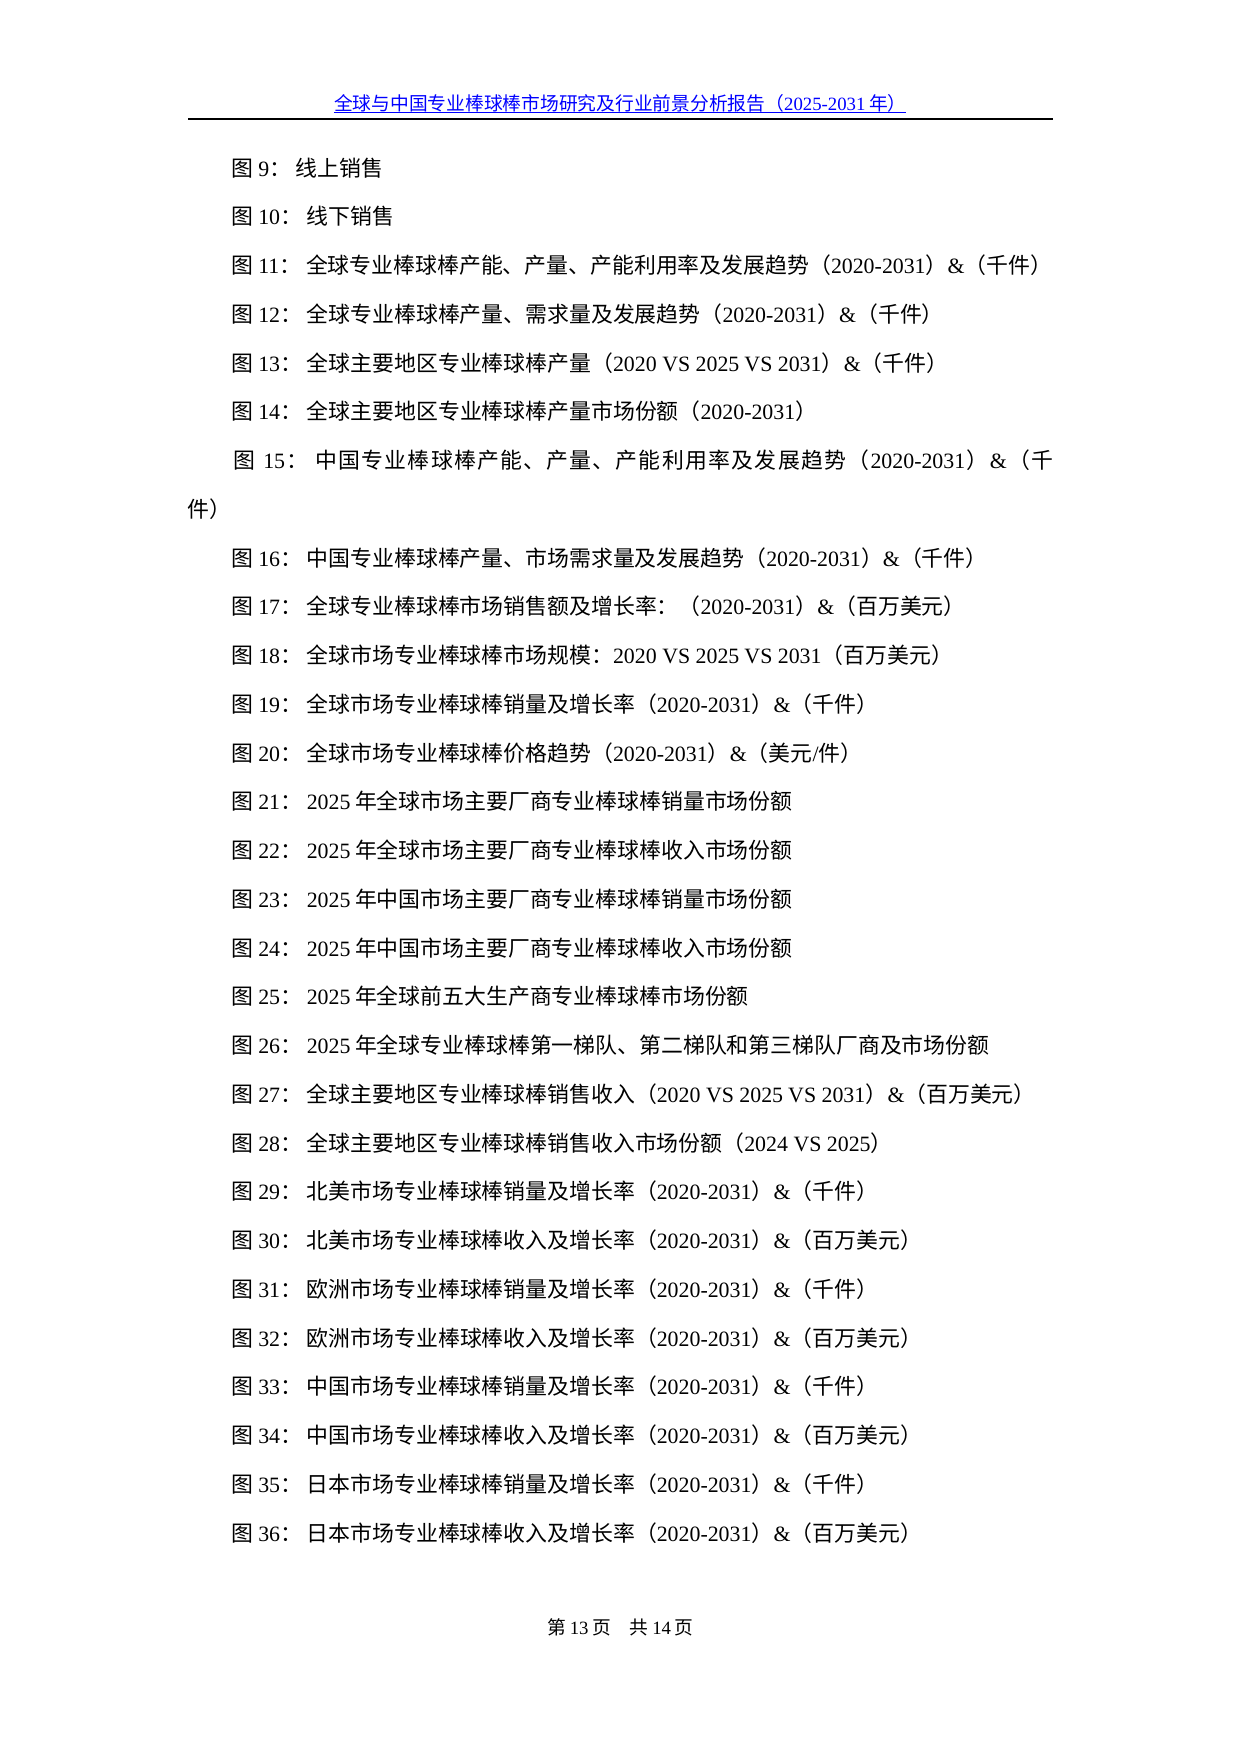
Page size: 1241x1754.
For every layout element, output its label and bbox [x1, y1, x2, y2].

text [187, 150, 1053, 1548]
